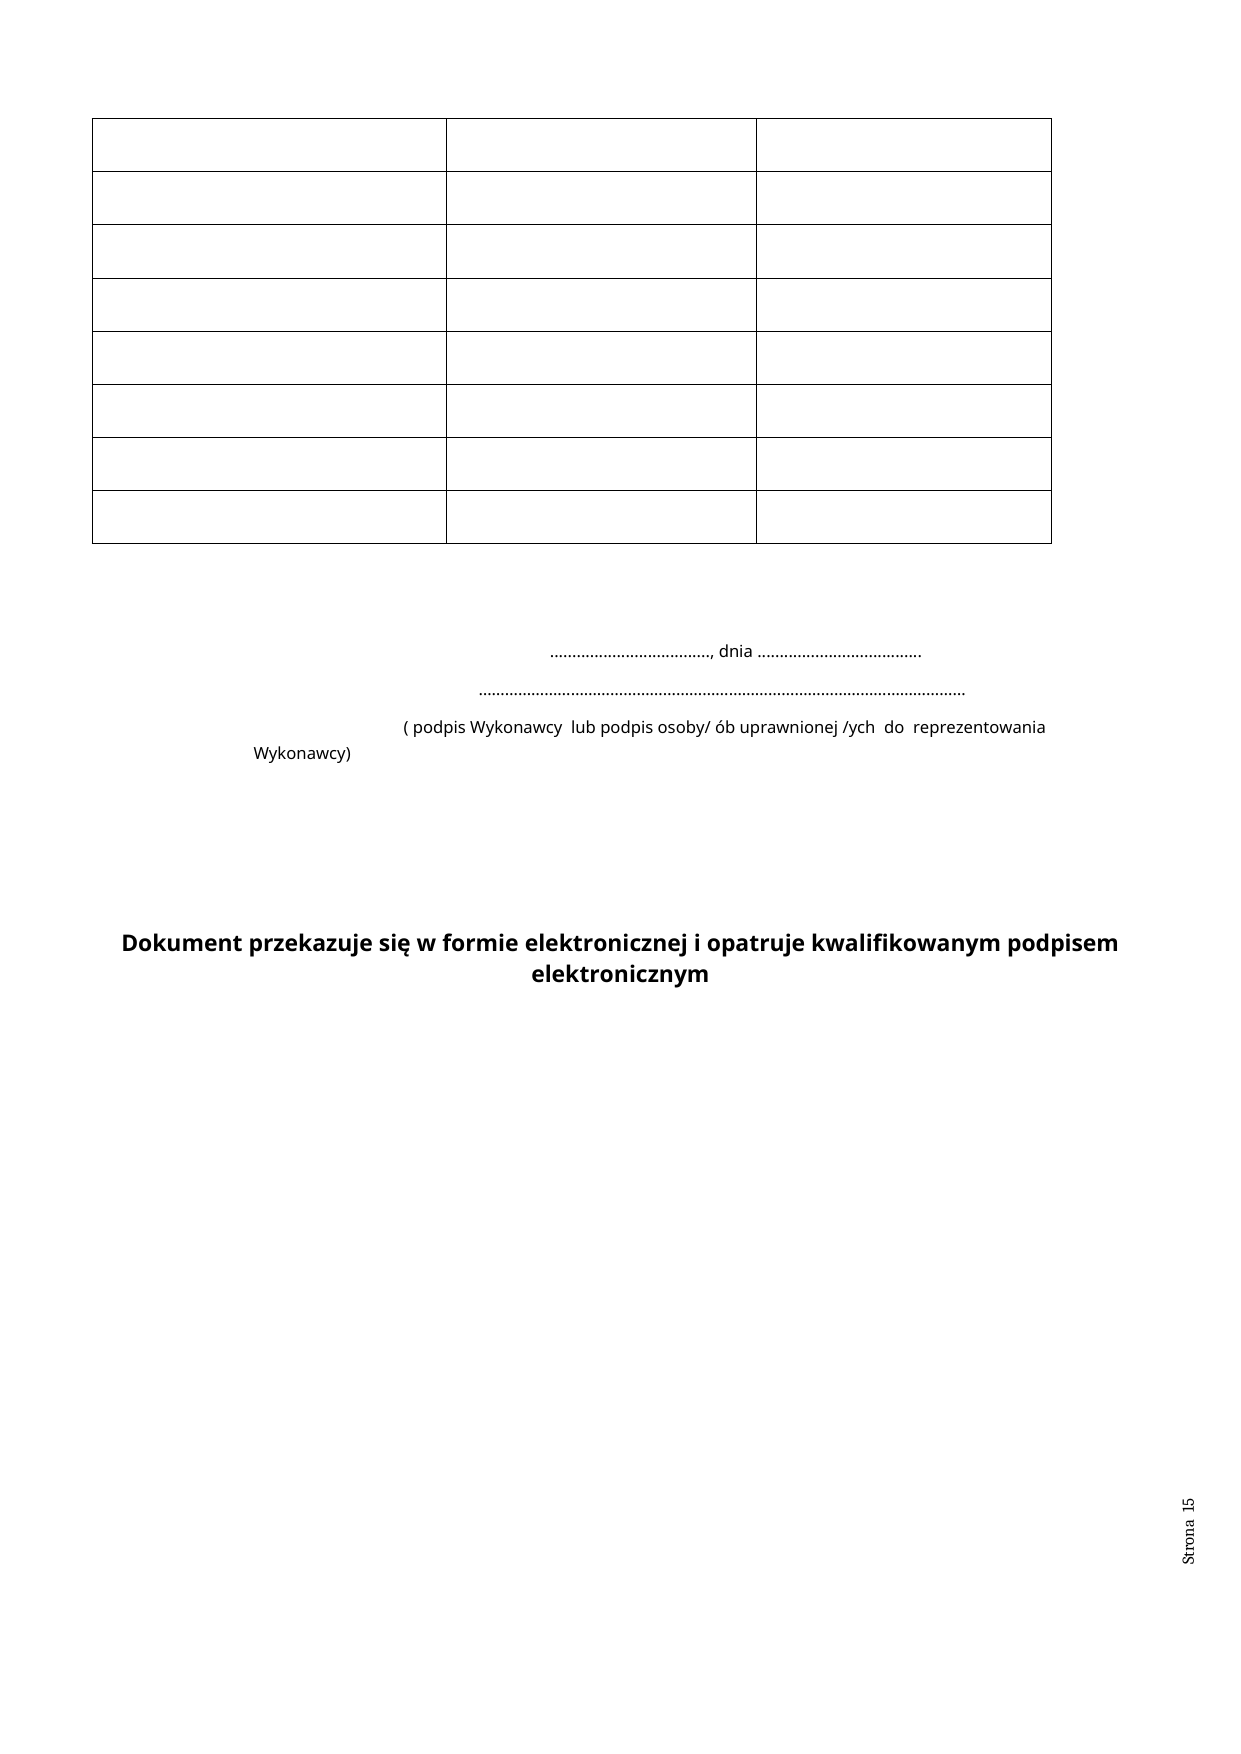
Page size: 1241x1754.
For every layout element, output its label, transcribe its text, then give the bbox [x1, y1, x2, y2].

table_cell [757, 279, 1051, 331]
table_cell [447, 438, 756, 490]
table_cell [447, 119, 756, 171]
text ...................................., dnia ..................................... [103, 640, 1137, 663]
table_cell [757, 332, 1051, 384]
table_cell [447, 491, 756, 543]
table_cell [447, 279, 756, 331]
table_cell [447, 225, 756, 277]
text ………………………………………………………………………………………………… [478, 678, 1137, 701]
table_cell [757, 172, 1051, 224]
table_cell [93, 225, 446, 277]
table_cell [757, 385, 1051, 437]
table_cell [93, 491, 446, 543]
table_cell [93, 385, 446, 437]
table_cell [757, 225, 1051, 277]
table_cell [447, 385, 756, 437]
table_cell [447, 172, 756, 224]
table_cell [757, 438, 1051, 490]
table_cell [757, 491, 1051, 543]
table_cell [93, 332, 446, 384]
table_cell [93, 279, 446, 331]
text Dokument przekazuje się w formie elektronicznej i opatruje kwalifikowanym podpisem elektronicznym [103, 927, 1137, 990]
table_cell [93, 172, 446, 224]
table_cell [757, 119, 1051, 171]
text ( podpis Wykonawcy lub podpis osoby/ ób uprawnionej /ych do reprezentowania Wykonawcy) [253, 716, 1137, 764]
table_cell [93, 119, 446, 171]
table_cell [93, 438, 446, 490]
table_cell [447, 332, 756, 384]
